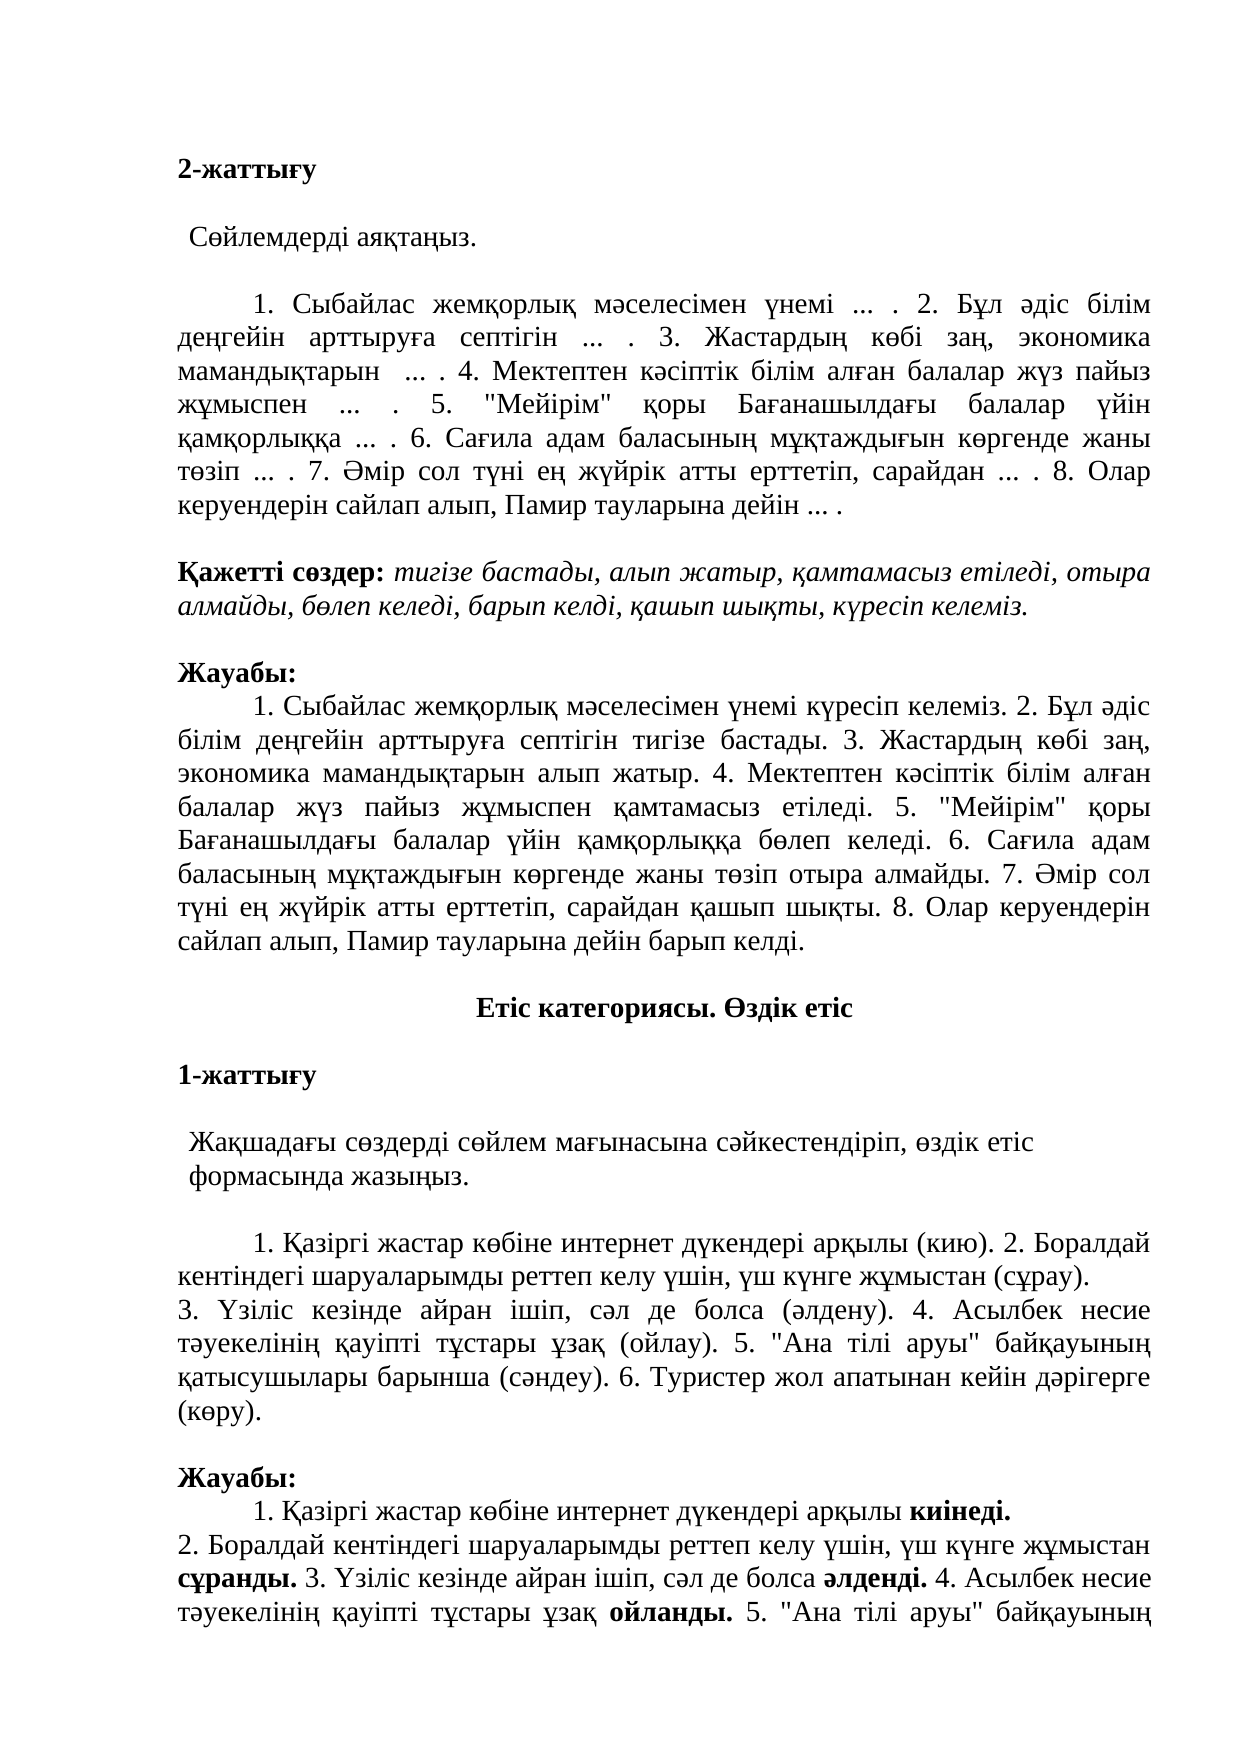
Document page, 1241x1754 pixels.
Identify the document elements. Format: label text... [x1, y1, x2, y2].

text 2-жаттығу [177, 152, 1152, 185]
table_header Сөйлемдерді аяқтаңыз. [177, 219, 503, 252]
text Жауабы: [177, 1460, 1152, 1493]
text Етіс категориясы. Өздік етіс [177, 990, 1152, 1024]
text 1. Сыбайлас жемқорлық мәселесімен үнемі ... . 2. Бұл әдіс білім деңгейін арттыруға септігін ... . 3. Жастардың көбі заң, экономика мамандықтарын ... . 4. Мектептен кәсіптік білім алған балалар жүз пайыз жұмыспен ... . 5. "Мейірім" қоры Бағанашылдағы балалар үйін қамқорлыққа ... . 6. Сағила адам баласының мұқтаждығын көргенде жаны төзіп ... . 7. Әмір сол түні ең жүйрік атты ерттетіп, сарайдан ... . 8. Олар керуендерін сайлап алып, Памир тауларына дейін ... . [177, 286, 1152, 521]
text 1. Сыбайлас жемқорлық мәселесімен үнемі күресіп келеміз. 2. Бұл әдіс білім деңгейін арттыруға септігін тигізе бастады. 3. Жастардың көбі заң, экономика мамандықтарын алып жатыр. 4. Мектептен кәсіптік білім алған балалар жүз пайыз жұмыспен қамтамасыз етіледі. 5. "Мейірім" қоры Бағанашылдағы балалар үйін қамқорлыққа бөлеп келеді. 6. Сағила адам баласының мұқтаждығын көргенде жаны төзіп отыра алмайды. 7. Әмір сол түні ең жүйрік атты ерттетіп, сарайдан қашып шықты. 8. Олар керуендерін сайлап алып, Памир тауларына дейін барып келді. [177, 688, 1152, 957]
table_header Жақшадағы сөздерді сөйлем мағынасына сәйкестендіріп, өздік етіс формасында жазыңыз. [177, 1124, 1046, 1191]
text Жауабы: [177, 655, 1152, 688]
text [177, 1527, 1152, 1627]
text Қажетті сөздер: тигізе бастады, алып жатыр, қамтамасыз етіледі, отыра алмайды, бөлеп келеді, барып келді, қашып шықты, күресіп келеміз. [177, 554, 1152, 621]
text 3. Үзіліс кезінде айран ішіп, сәл де болса (әлдену). 4. Асылбек несие тәуекелінің қауіпті тұстары ұзақ (ойлау). 5. "Ана тілі аруы" байқауының қатысушылары барынша (сәндеу). 6. Туристер жол апатынан кейін дәрігерге (көру). [177, 1292, 1152, 1426]
text 1. Қазіргі жастар көбіне интернет дүкендері арқылы киінеді. [177, 1493, 1152, 1527]
text 1-жаттығу [177, 1057, 1152, 1091]
text 1. Қазіргі жастар көбіне интернет дүкендері арқылы (кию). 2. Боралдай кентіндегі шаруаларымды реттеп келу үшін, үш күнге жұмыстан (сұрау). [177, 1225, 1152, 1292]
